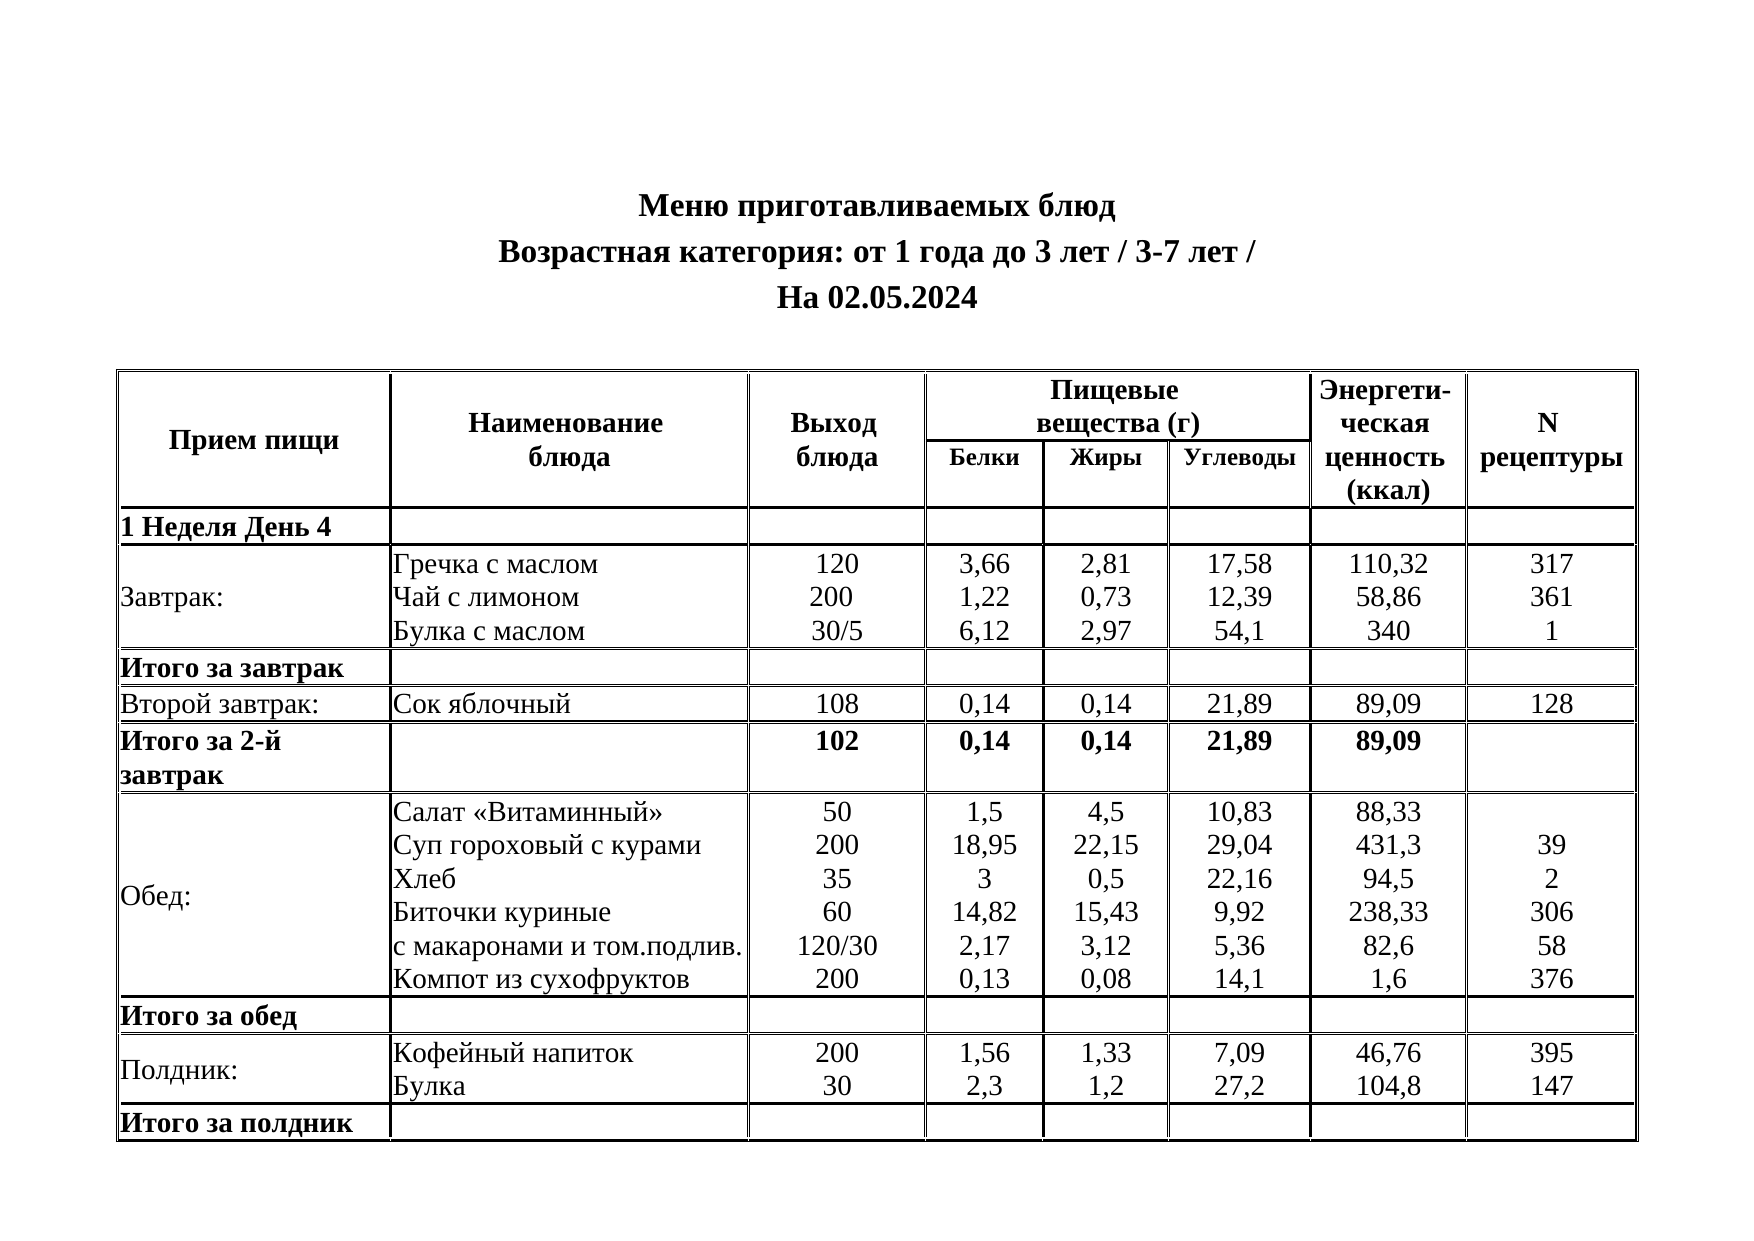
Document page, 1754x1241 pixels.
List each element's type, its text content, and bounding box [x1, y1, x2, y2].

table_cell 39 2 306 58 376 [1466, 791, 1637, 995]
table_header Энергети- ческая ценность (ккал) [1310, 372, 1466, 506]
table_cell [927, 998, 1042, 1032]
table_cell Гречка с маслом Чай с лимоном Булка с маслом [392, 546, 747, 647]
table_cell [1468, 720, 1636, 791]
table_cell Завтрак: [118, 543, 389, 647]
table_cell Итого за 2-й завтрак [119, 720, 389, 791]
table_cell Кофейный напиток Булка [392, 1035, 747, 1102]
table_cell [1045, 509, 1167, 543]
table_cell 10,83 29,04 22,16 9,92 5,36 14,1 [1170, 794, 1309, 995]
table_header Выход блюда [749, 372, 926, 506]
table_cell Второй завтрак: [119, 684, 389, 720]
table_cell 1 Неделя День 4 [119, 506, 389, 543]
table_header Пищевые вещества (г) [926, 372, 1310, 439]
table_cell Обед: [118, 791, 390, 995]
table_cell [1312, 509, 1465, 543]
table_cell 2,81 0,73 2,97 [1045, 546, 1167, 647]
table_cell 1,56 2,3 [927, 1035, 1042, 1102]
table_cell 0,14 [927, 724, 1042, 791]
table_cell [1045, 998, 1167, 1032]
table_cell 7,09 27,2 [1170, 1035, 1309, 1102]
table_cell 128 [1468, 684, 1636, 720]
table_cell 395 147 [1466, 1032, 1637, 1102]
table_cell 89,09 [1312, 724, 1465, 791]
table_cell 1,33 1,2 [1045, 1035, 1167, 1102]
table_cell 108 [750, 687, 924, 720]
table_cell Итого за полдник [119, 1102, 390, 1139]
table_cell [926, 1105, 1043, 1139]
table_cell Жиры [1045, 442, 1167, 506]
table_cell [392, 509, 747, 543]
table_cell [1310, 1105, 1466, 1139]
table_cell [750, 650, 924, 683]
table_cell [927, 509, 1042, 543]
table_cell Углеводы [1170, 442, 1309, 506]
table_cell 50 200 35 60 120/30 200 [750, 794, 924, 995]
table_cell [392, 724, 747, 791]
text На 02.05.2024 [118, 277, 1636, 316]
table_cell [1468, 506, 1635, 543]
table_cell 21,89 [1170, 687, 1309, 720]
table_cell 200 30 [750, 1035, 924, 1102]
table_cell 17,58 12,39 54,1 [1170, 546, 1309, 647]
table_cell 46,76 104,8 [1312, 1035, 1465, 1102]
table_cell Полдник: [118, 1032, 390, 1102]
table_cell [1170, 650, 1309, 683]
table_cell 1,5 18,95 3 14,82 2,17 0,13 [927, 794, 1042, 995]
table_cell [750, 998, 924, 1032]
table_cell [1468, 995, 1635, 1032]
table_cell Салат «Витаминный» Суп гороховый с курами Хлеб Биточки куриные с макаронами и том.подлив. Компот из сухофруктов [392, 794, 747, 995]
table_cell [1466, 647, 1637, 683]
table_cell [927, 650, 1042, 683]
table_cell 21,89 [1170, 724, 1309, 791]
table_cell [390, 1105, 748, 1139]
table_cell [392, 650, 747, 683]
table_cell [1466, 1102, 1635, 1139]
table_cell Белки [927, 442, 1042, 506]
table_header Прием пищи [119, 372, 390, 506]
table_header N рецептуры [1466, 372, 1635, 506]
table_cell 102 [750, 724, 924, 791]
table_cell 88,33 431,3 94,5 238,33 82,6 1,6 [1312, 794, 1465, 995]
table_cell [392, 998, 747, 1032]
text Меню приготавливаемых блюд [118, 185, 1636, 223]
table_cell 3,66 1,22 6,12 [927, 546, 1042, 647]
table_cell [1312, 650, 1465, 683]
table_cell [1170, 509, 1309, 543]
table_cell [1045, 650, 1167, 683]
table_cell 317 361 1 [1468, 543, 1637, 647]
table_cell Итого за завтрак [118, 647, 390, 683]
table_cell 0,14 [1045, 687, 1167, 720]
table_cell 0,14 [927, 687, 1042, 720]
table_cell [1170, 998, 1309, 1032]
table_cell [1169, 1105, 1310, 1139]
table_cell [750, 509, 924, 543]
table_header Наименование блюда [390, 372, 748, 506]
table_cell [1312, 998, 1465, 1032]
table_cell [1043, 1105, 1168, 1139]
table_cell Сок яблочный [392, 687, 747, 720]
table_cell 110,32 58,86 340 [1312, 546, 1465, 647]
table_cell 4,5 22,15 0,5 15,43 3,12 0,08 [1045, 794, 1167, 995]
table_cell 89,09 [1312, 687, 1465, 720]
table_cell 120 200 30/5 [750, 546, 924, 647]
text Возрастная категория: от 1 года до 3 лет / 3-7 лет / [118, 231, 1636, 269]
table_cell Итого за обед [119, 995, 389, 1032]
table_cell 0,14 [1045, 724, 1167, 791]
table_cell [749, 1105, 926, 1139]
